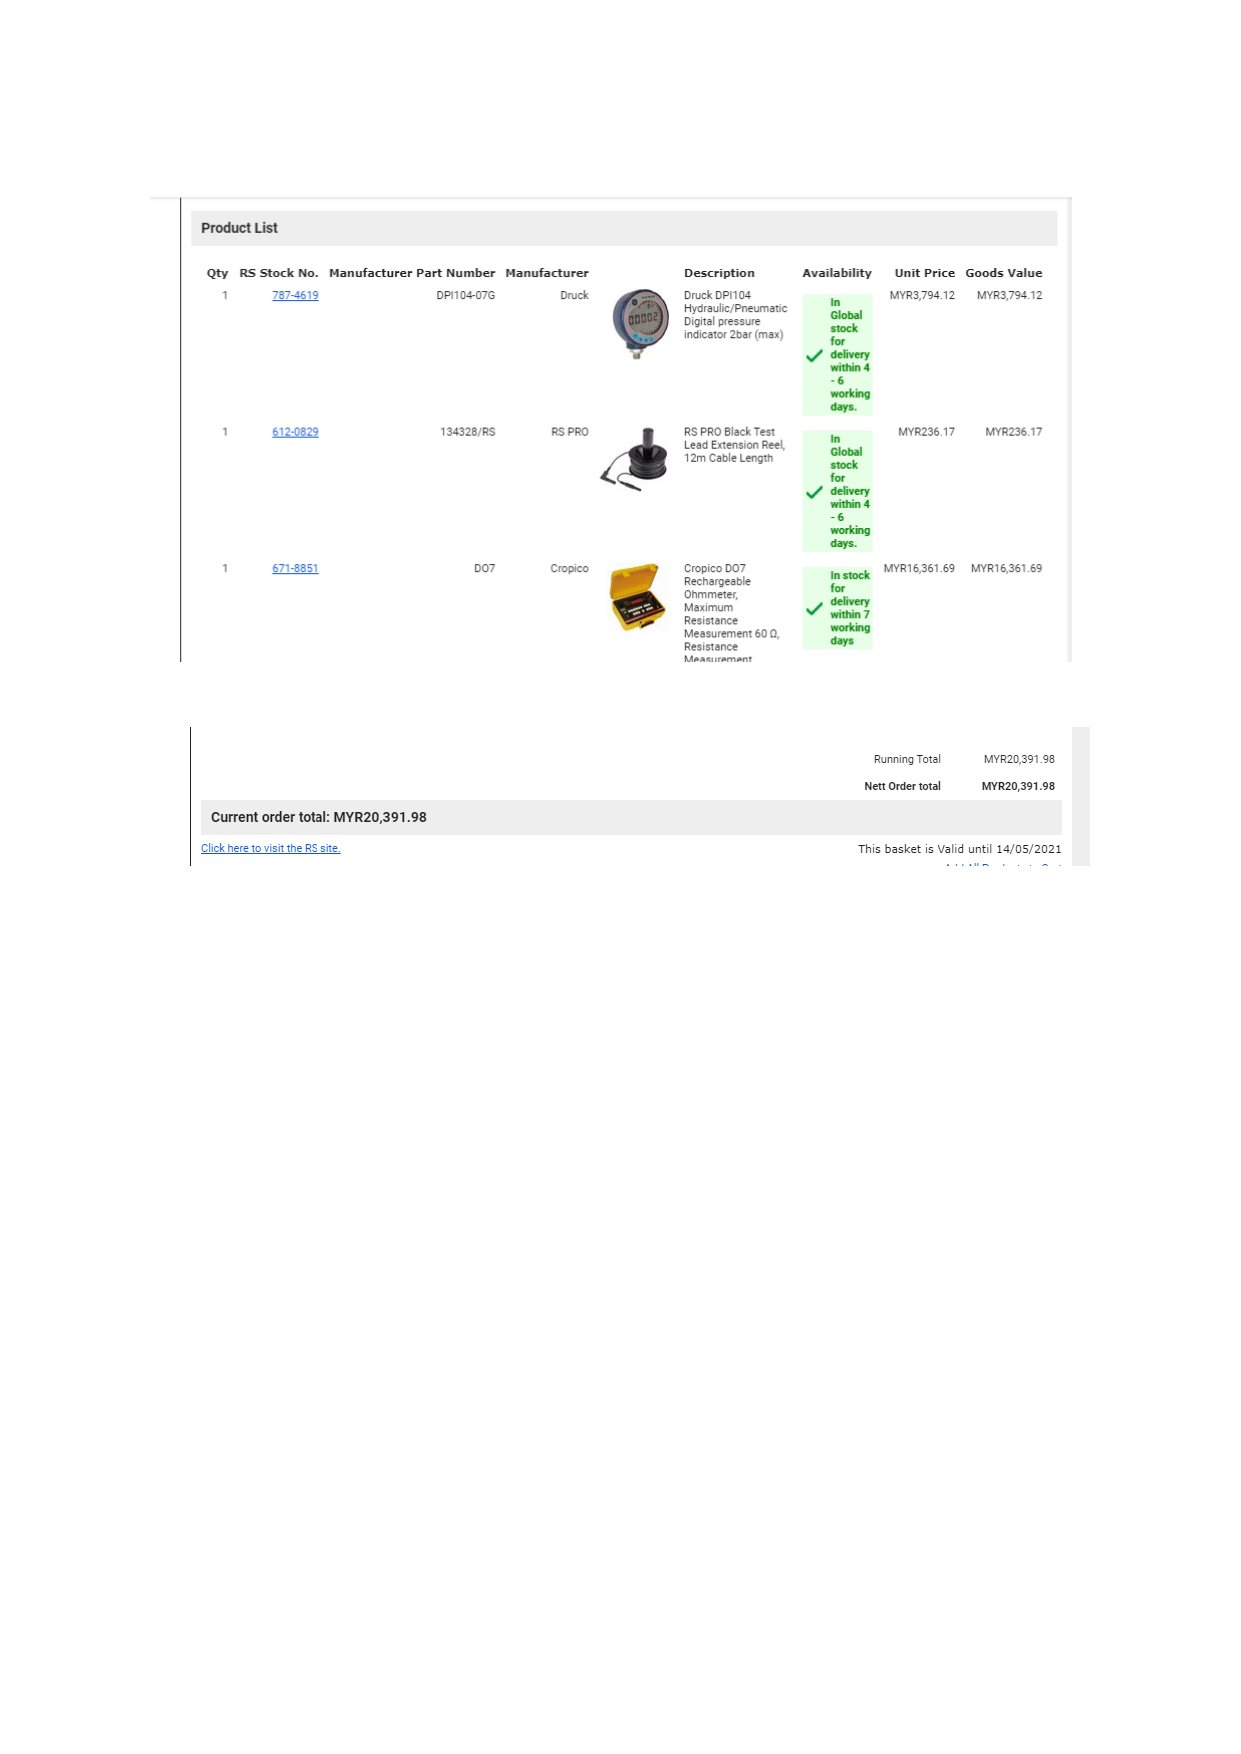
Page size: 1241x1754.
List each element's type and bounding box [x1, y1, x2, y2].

picture [150, 196, 1072, 662]
picture [150, 727, 1091, 866]
